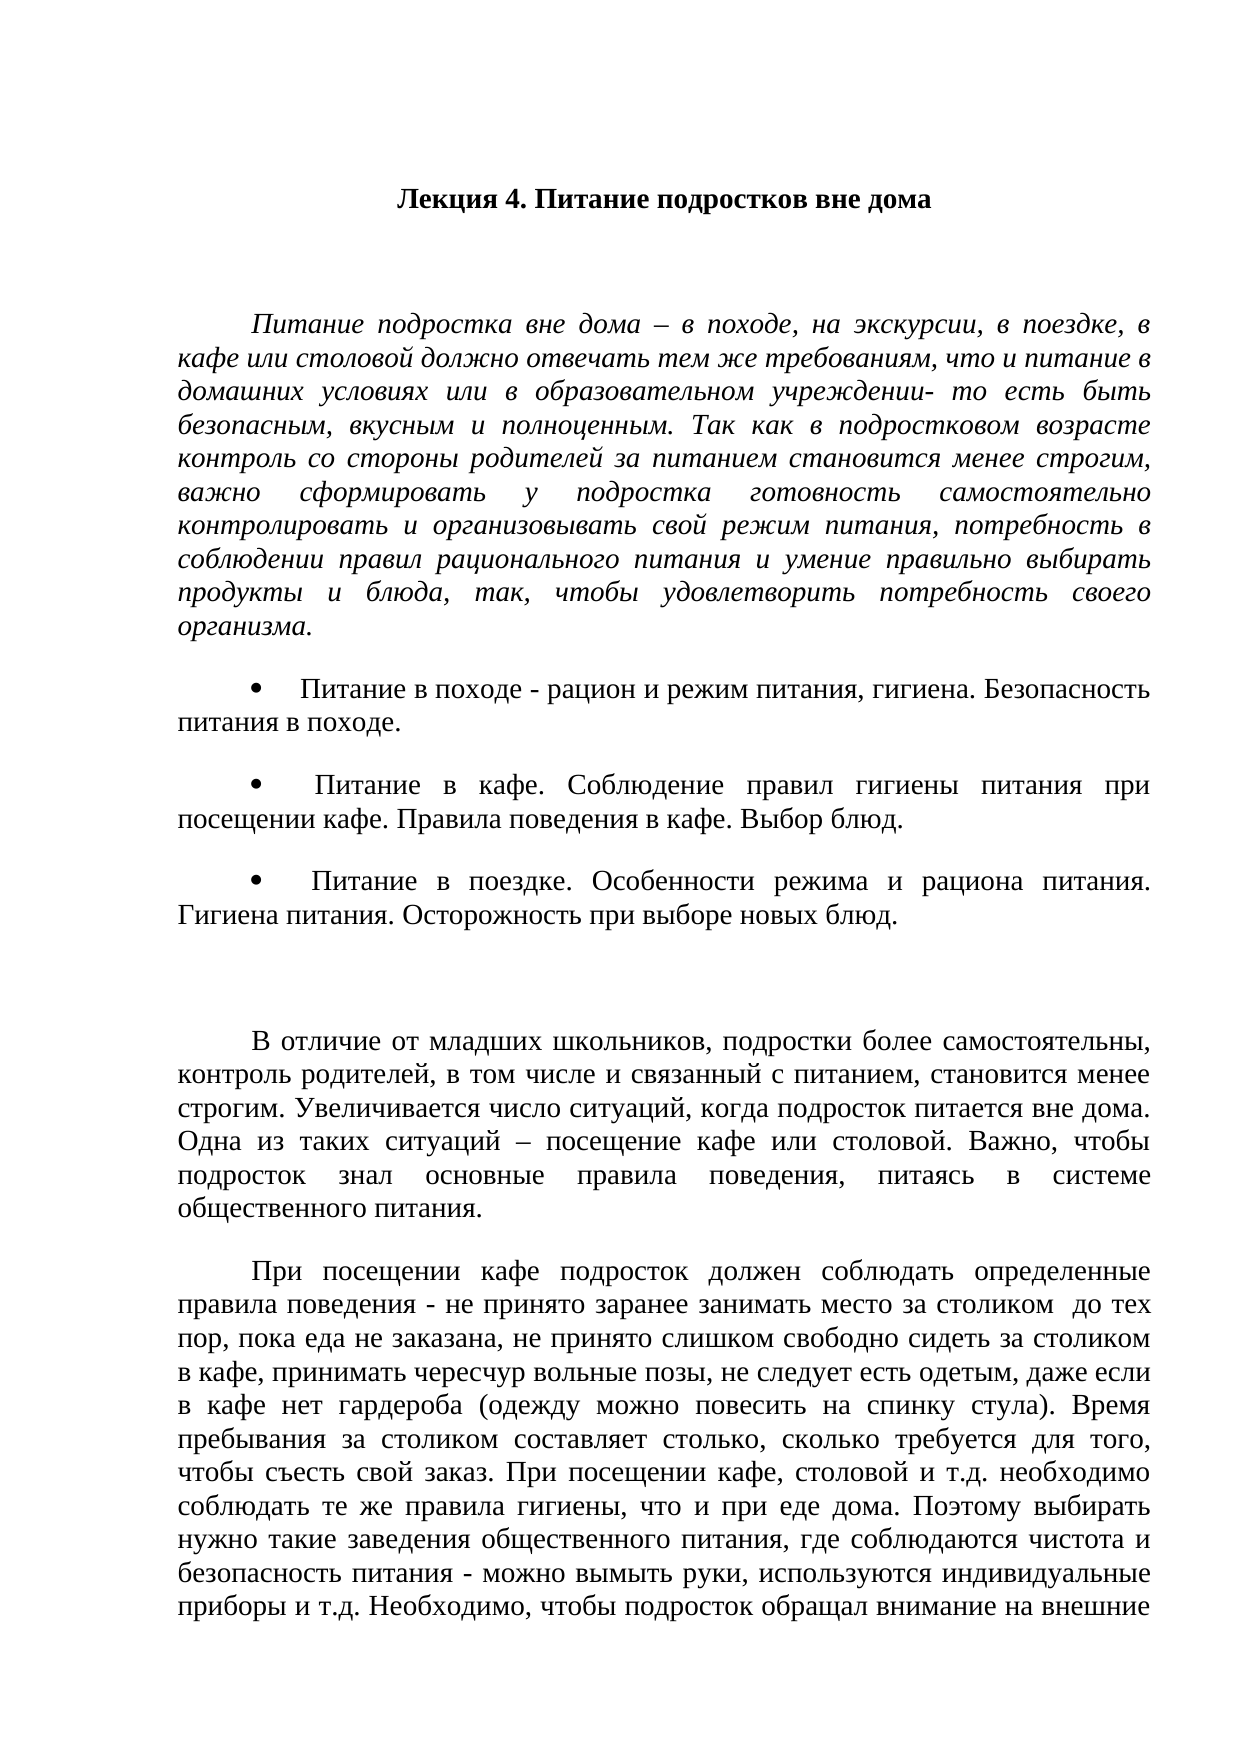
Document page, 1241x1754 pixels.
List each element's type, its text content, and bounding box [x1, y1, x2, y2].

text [177, 1253, 1152, 1622]
text  Питание в кафе. Соблюдение правил гигиены питания при посещении кафе. Правила поведения в кафе. Выбор блюд. [177, 767, 1152, 834]
text Питание подростка вне дома – в походе, на экскурсии, в поездке, в кафе или столовой должно отвечать тем же требованиям, что и питание в домашних условиях или в образовательном учреждении- то есть быть безопасным, вкусным и полноценным. Так как в подростковом возрасте контроль со стороны родителей за питанием становится менее строгим, важно сформировать у подростка готовность самостоятельно контролировать и организовывать свой режим питания, потребность в соблюдении правил рационального питания и умение правильно выбирать продукты и блюда, так, чтобы удовлетворить потребность своего организма. [177, 306, 1152, 642]
text В отличие от младших школьников, подростки более самостоятельны, контроль родителей, в том числе и связанный с питанием, становится менее строгим. Увеличивается число ситуаций, когда подросток питается вне дома. Одна из таких ситуаций – посещение кафе или столовой. Важно, чтобы подросток знал основные правила поведения, питаясь в системе общественного питания. [177, 1023, 1152, 1224]
text  Питание в походе - рацион и режим питания, гигиена. Безопасность питания в походе. [177, 671, 1152, 738]
text  Питание в поездке. Особенности режима и рациона питания. Гигиена питания. Осторожность при выборе новых блюд. [177, 863, 1152, 931]
text Лекция 4. Питание подростков вне дома [177, 181, 1152, 214]
